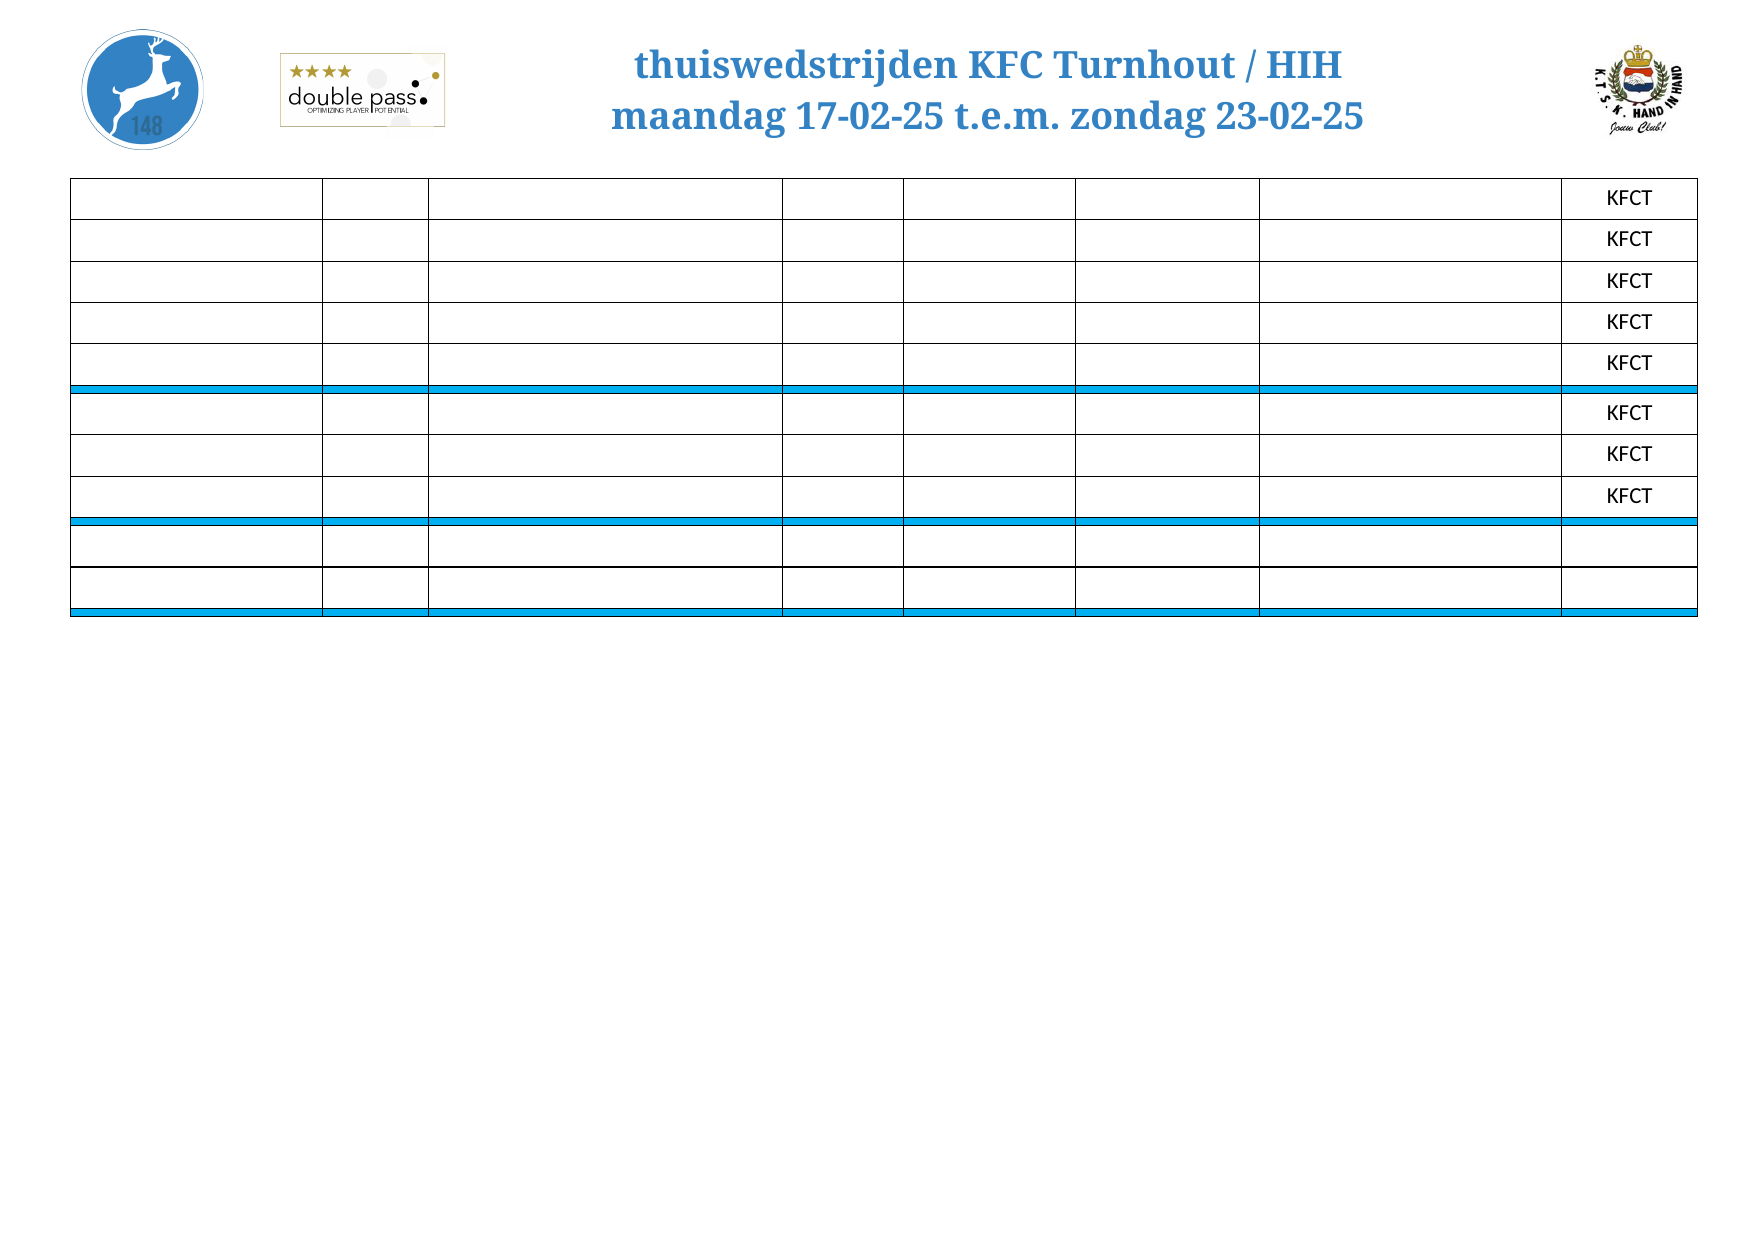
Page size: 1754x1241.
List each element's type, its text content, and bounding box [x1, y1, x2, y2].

table_cell [323, 526, 428, 566]
table_cell [1562, 568, 1697, 608]
table_cell [904, 386, 1075, 393]
table_cell [1562, 386, 1697, 393]
table_cell KFCT [1562, 303, 1697, 343]
table_header [783, 179, 903, 219]
table_cell [904, 435, 1075, 476]
table_cell [783, 518, 903, 525]
table_cell [1260, 609, 1561, 616]
table_cell [783, 609, 903, 616]
table_cell [323, 435, 428, 476]
table_cell [323, 344, 428, 385]
table_cell [783, 526, 903, 566]
table_cell [783, 435, 903, 476]
table_cell [429, 435, 782, 476]
table_cell [783, 303, 903, 343]
table_cell [71, 518, 322, 525]
table_cell [429, 303, 782, 343]
table_cell [71, 477, 322, 517]
table_cell [904, 394, 1075, 434]
table_cell [904, 526, 1075, 566]
table_cell [783, 262, 903, 302]
table_cell [71, 386, 322, 393]
table_cell [429, 220, 782, 261]
table_cell [783, 386, 903, 393]
table_cell [429, 609, 782, 616]
table_cell [71, 435, 322, 476]
table_cell [1076, 477, 1259, 517]
table_cell [1076, 220, 1259, 261]
table_cell [1076, 386, 1259, 393]
table_header [429, 179, 782, 219]
table_header [1076, 179, 1259, 219]
table_cell [429, 262, 782, 302]
table_cell [783, 568, 903, 608]
table_cell [904, 303, 1075, 343]
table_cell [1076, 518, 1259, 525]
table_cell KFCT [1562, 344, 1697, 385]
table_cell [1260, 386, 1561, 393]
table_cell KFCT [1562, 477, 1697, 517]
table_cell [71, 394, 322, 434]
table_cell [1076, 262, 1259, 302]
table_cell [1260, 435, 1561, 476]
table_cell [783, 477, 903, 517]
table_cell [1260, 303, 1561, 343]
table_cell KFCT [1562, 435, 1697, 476]
table_cell [1260, 394, 1561, 434]
table_cell [1260, 518, 1561, 525]
table_cell [71, 526, 322, 566]
table_cell [1076, 526, 1259, 566]
table_cell [71, 568, 322, 608]
table_cell [1562, 518, 1697, 525]
table_cell KFCT [1562, 262, 1697, 302]
table_cell [71, 609, 322, 616]
table_cell [1076, 568, 1259, 608]
table_cell [323, 262, 428, 302]
table_cell [904, 568, 1075, 608]
table_cell [904, 477, 1075, 517]
table_cell [323, 303, 428, 343]
table_header KFCT [1562, 179, 1697, 219]
table_cell [1562, 526, 1697, 566]
table_cell [1076, 303, 1259, 343]
table_cell [429, 386, 782, 393]
table_cell KFCT [1562, 394, 1697, 434]
table_cell [1260, 262, 1561, 302]
table_cell [1562, 609, 1697, 616]
table_cell [1260, 220, 1561, 261]
table_cell [783, 394, 903, 434]
table_cell [71, 262, 322, 302]
table_cell KFCT [1562, 220, 1697, 261]
table_cell [429, 568, 782, 608]
table_cell [904, 518, 1075, 525]
picture [273, 38, 459, 141]
table_cell [1260, 477, 1561, 517]
table_cell [71, 344, 322, 385]
table_cell [904, 220, 1075, 261]
table_cell [904, 344, 1075, 385]
table_cell [429, 526, 782, 566]
table_cell [323, 518, 428, 525]
table_cell [71, 303, 322, 343]
table_cell [323, 220, 428, 261]
table_cell [904, 262, 1075, 302]
table_cell [71, 220, 322, 261]
table_cell [429, 344, 782, 385]
table_header [904, 179, 1075, 219]
table_cell [323, 394, 428, 434]
table_cell [429, 518, 782, 525]
table_cell [429, 477, 782, 517]
table_cell [1076, 344, 1259, 385]
table_cell [1076, 609, 1259, 616]
table_cell [323, 568, 428, 608]
table_cell [1260, 344, 1561, 385]
table_cell [1076, 435, 1259, 476]
table_cell [1076, 394, 1259, 434]
picture [1590, 36, 1687, 143]
table_header [323, 179, 428, 219]
picture [81, 29, 204, 150]
table_cell [783, 344, 903, 385]
table_cell [323, 477, 428, 517]
table_header [1260, 179, 1561, 219]
table_cell [429, 394, 782, 434]
table_header [71, 179, 322, 219]
table_cell [1260, 526, 1561, 566]
table_cell [323, 609, 428, 616]
table_cell [904, 609, 1075, 616]
table_cell [1260, 568, 1561, 608]
table_cell [323, 386, 428, 393]
table_cell [783, 220, 903, 261]
